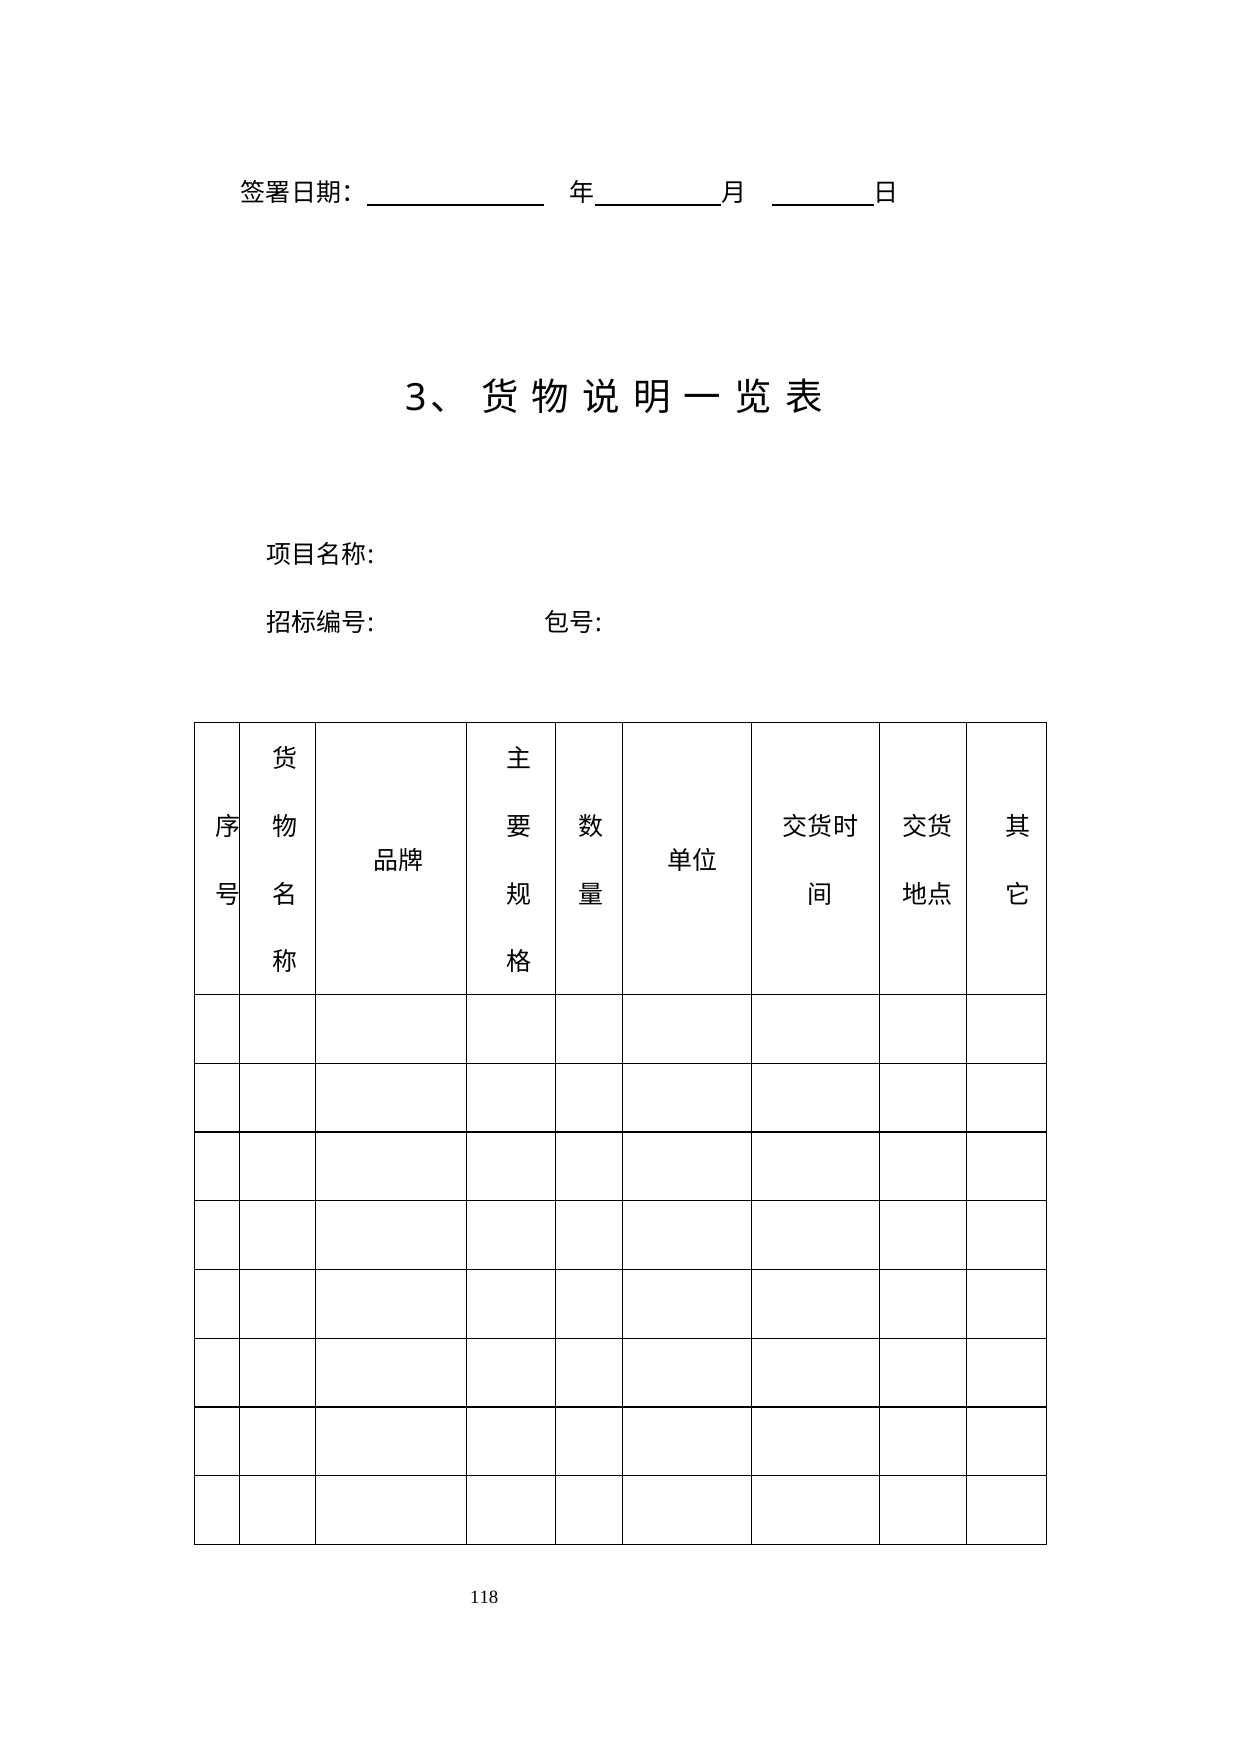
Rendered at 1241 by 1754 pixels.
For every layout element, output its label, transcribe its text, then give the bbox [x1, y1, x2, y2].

table_cell [240, 1201, 315, 1269]
table_cell [556, 1133, 622, 1200]
table_cell [195, 1270, 239, 1338]
table_cell [556, 1201, 622, 1269]
table_cell [880, 995, 966, 1063]
text 招标编号: 包号: [255, 587, 1050, 654]
table_cell [623, 1064, 751, 1131]
table_cell [967, 1339, 1046, 1406]
table_header 交货地点 [880, 723, 966, 994]
table_cell [240, 1408, 315, 1475]
table_cell [752, 1339, 879, 1406]
table_cell [195, 1408, 239, 1475]
table_cell [467, 1408, 555, 1475]
table_cell [195, 995, 239, 1063]
table_cell [556, 1339, 622, 1406]
table_cell [316, 1476, 466, 1544]
table_cell [623, 1408, 751, 1475]
table_cell [623, 1270, 751, 1338]
table_cell [967, 1408, 1046, 1475]
table_cell [556, 1270, 622, 1338]
table_cell [556, 1408, 622, 1475]
table_cell [880, 1339, 966, 1406]
table_cell [967, 1476, 1046, 1544]
table_cell [240, 1133, 315, 1200]
table_header 其它 [967, 723, 1046, 994]
text 签署日期： 年 月 日 [190, 157, 1050, 225]
table_cell [240, 995, 315, 1063]
table_cell [195, 1476, 239, 1544]
table_cell [467, 995, 555, 1063]
table_cell [752, 1201, 879, 1269]
table_cell [195, 1133, 239, 1200]
table_cell [880, 1408, 966, 1475]
table_cell [240, 1476, 315, 1544]
table_cell [752, 1133, 879, 1200]
table_cell [316, 1408, 466, 1475]
table_cell [880, 1133, 966, 1200]
table_cell [195, 1339, 239, 1406]
table_cell [752, 1476, 879, 1544]
table_cell [752, 995, 879, 1063]
table_header 交货时间 [752, 723, 879, 994]
table_cell [880, 1201, 966, 1269]
table_cell [556, 995, 622, 1063]
table_cell [623, 1201, 751, 1269]
table_cell [195, 1064, 239, 1131]
table_header 货物名称 [240, 723, 315, 994]
table_cell [967, 995, 1046, 1063]
table_cell [240, 1339, 315, 1406]
table_cell [623, 1476, 751, 1544]
table_cell [623, 1339, 751, 1406]
table_cell [316, 995, 466, 1063]
table_header 品牌 [316, 723, 466, 994]
table_header 单位 [623, 723, 751, 994]
table_cell [880, 1064, 966, 1131]
table_cell [195, 1201, 239, 1269]
table_cell [967, 1270, 1046, 1338]
table_cell [316, 1133, 466, 1200]
table_cell [467, 1201, 555, 1269]
table_cell [623, 1133, 751, 1200]
table_cell [467, 1270, 555, 1338]
table_cell [752, 1064, 879, 1131]
table_cell [316, 1201, 466, 1269]
table_cell [467, 1064, 555, 1131]
table_cell [967, 1064, 1046, 1131]
table_cell [752, 1408, 879, 1475]
table_cell [467, 1339, 555, 1406]
text 项目名称: [255, 519, 1050, 587]
table_cell [467, 1476, 555, 1544]
table_cell [880, 1476, 966, 1544]
table_cell [623, 995, 751, 1063]
table_header 数量 [556, 723, 622, 994]
table_header 主要规格 [467, 723, 555, 994]
table_cell [240, 1270, 315, 1338]
table_cell [556, 1064, 622, 1131]
table_cell [752, 1270, 879, 1338]
table_cell [967, 1133, 1046, 1200]
table_cell [316, 1339, 466, 1406]
table_header 序号 [195, 723, 239, 994]
table_cell [556, 1476, 622, 1544]
table_cell [240, 1064, 315, 1131]
table_cell [316, 1270, 466, 1338]
table_cell [467, 1133, 555, 1200]
table_cell [316, 1064, 466, 1131]
table_cell [880, 1270, 966, 1338]
table_cell [967, 1201, 1046, 1269]
subtitle 3、货物说明一览表 [190, 361, 1050, 428]
